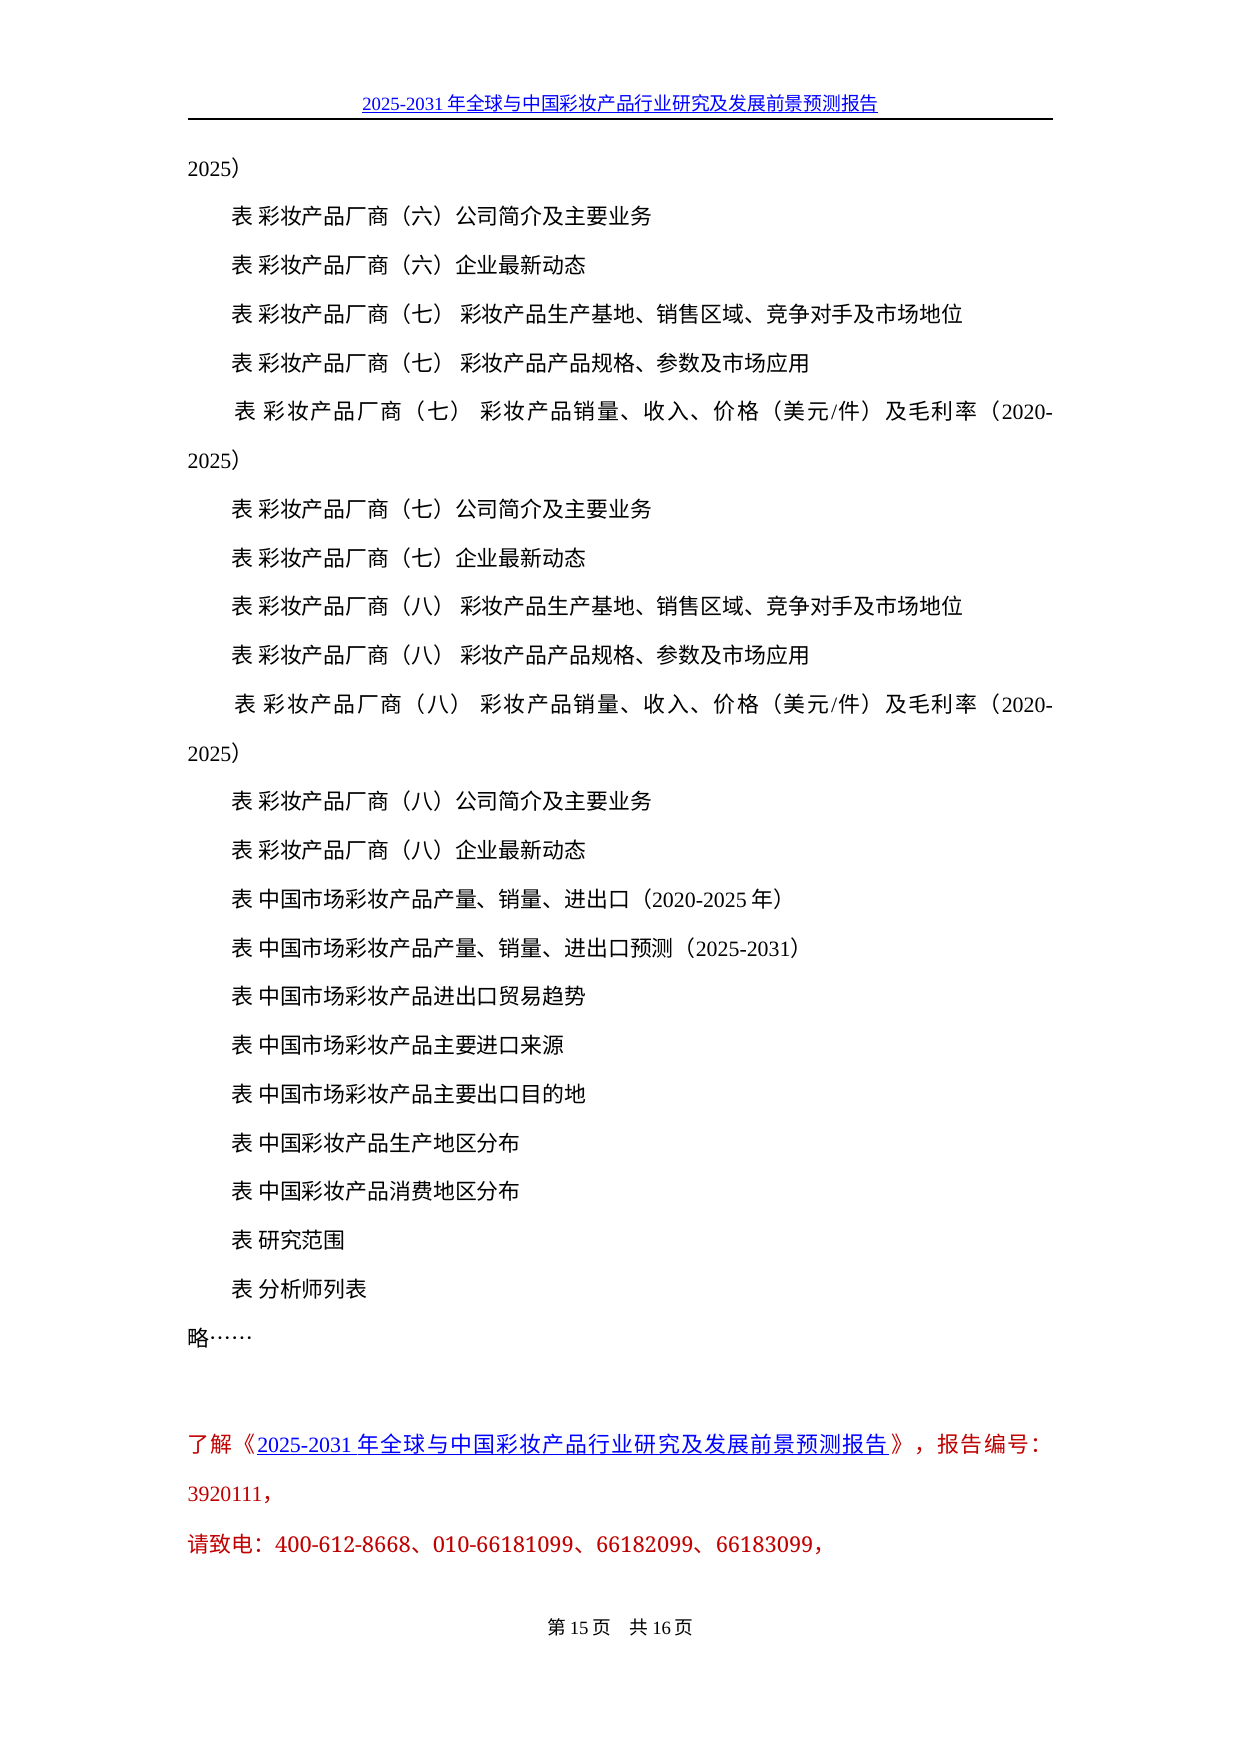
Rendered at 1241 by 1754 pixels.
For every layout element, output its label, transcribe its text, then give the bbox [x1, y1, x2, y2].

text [187, 150, 1053, 1353]
text 了解《2025-2031年全球与中国彩妆产品行业研究及发展前景预测报告》，报告编号：3920111， [187, 1427, 1053, 1508]
text 请致电：400-612-8668、010-66181099、66182099、66183099， [187, 1527, 1053, 1559]
